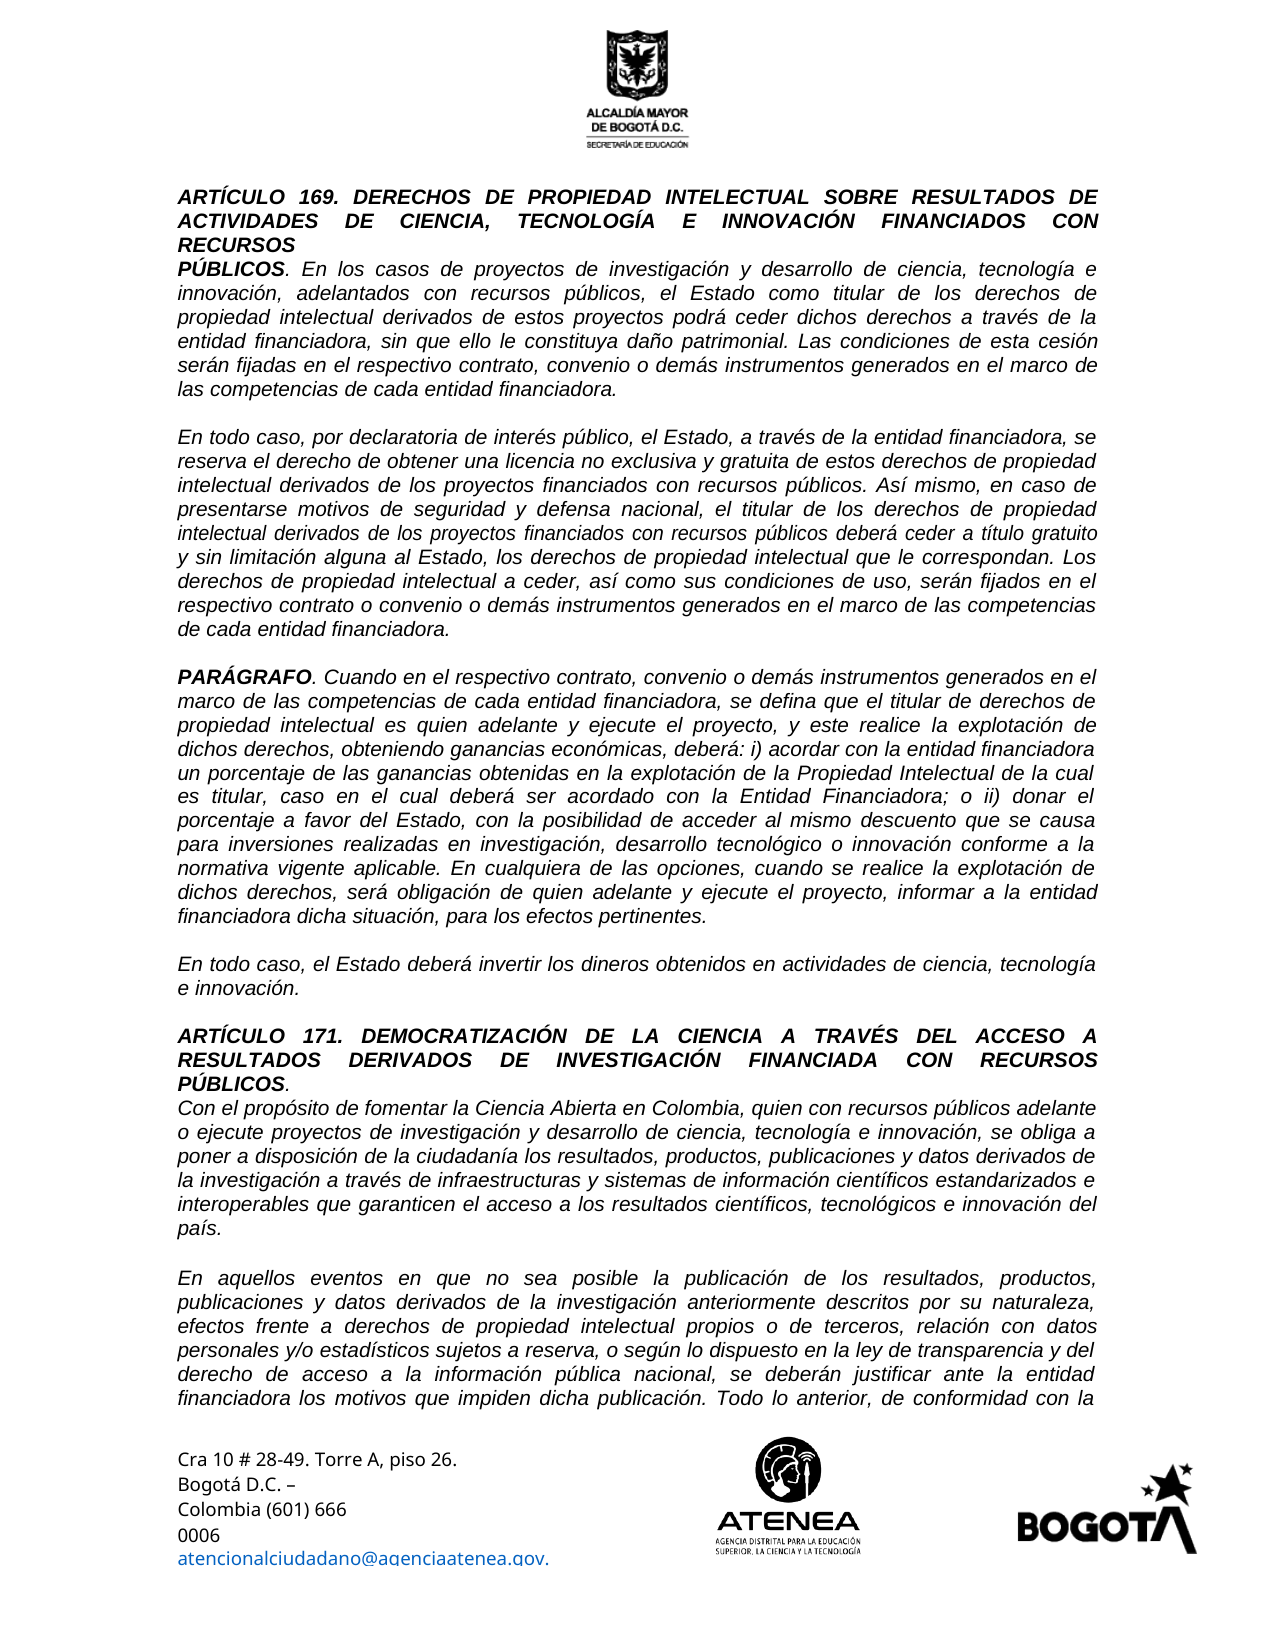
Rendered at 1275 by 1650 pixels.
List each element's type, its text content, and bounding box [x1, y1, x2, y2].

text ARTÍCULO 171. DEMOCRATIZACIÓN DE LA CIENCIA A TRAVÉS DEL ACCESO A RESULTADOS DERIVADOS DE INVESTIGACIÓN FINANCIADA CON RECURSOS PÚBLICOS. [177, 1024, 1098, 1096]
text PARÁGRAFO. Cuando en el respectivo contrato, convenio o demás instrumentos generados en el marco de las competencias de cada entidad financiadora, se defina que el titular de derechos de propiedad intelectual es quien adelante y ejecute el proyecto, y este realice la explotación de dichos derechos, obteniendo ganancias económicas, deberá: i) acordar con la entidad financiadora un porcentaje de las ganancias obtenidas en la explotación de la Propiedad Intelectual de la cual es titular, caso en el cual deberá ser acordado con la Entidad Financiadora; o ii) donar el porcentaje a favor del Estado, con la posibilidad de acceder al mismo descuento que se causa para inversiones realizadas en investigación, desarrollo tecnológico o innovación conforme a la normativa vigente aplicable. En cualquiera de las opciones, cuando se realice la explotación de dichos derechos, será obligación de quien adelante y ejecute el proyecto, informar a la entidad financiadora dicha situación, para los efectos pertinentes. [177, 664, 1098, 928]
text En todo caso, el Estado deberá invertir los dineros obtenidos en actividades de ciencia, tecnología e innovación. [177, 952, 1097, 1000]
text ARTÍCULO 169. DERECHOS DE PROPIEDAD INTELECTUAL SOBRE RESULTADOS DE ACTIVIDADES DE CIENCIA, TECNOLOGÍA E INNOVACIÓN FINANCIADOS CON RECURSOS [177, 185, 1098, 257]
picture [715, 1436, 861, 1555]
picture [586, 30, 690, 148]
text En todo caso, por declaratoria de interés público, el Estado, a través de la entidad financiadora, se reserva el derecho de obtener una licencia no exclusiva y gratuita de estos derechos de propiedad intelectual derivados de los proyectos financiados con recursos públicos. Así mismo, en caso de presentarse motivos de seguridad y defensa nacional, el titular de los derechos de propiedad intelectual derivados de los proyectos financiados con recursos públicos deberá ceder a título gratuito y sin limitación alguna al Estado, los derechos de propiedad intelectual que le correspondan. Los derechos de propiedad intelectual a ceder, así como sus condiciones de uso, serán fijados en el respectivo contrato o convenio o demás instrumentos generados en el marco de las competencias de cada entidad financiadora. [177, 425, 1098, 640]
picture [1017, 1462, 1198, 1554]
text PÚBLICOS. En los casos de proyectos de investigación y desarrollo de ciencia, tecnología e innovación, adelantados con recursos públicos, el Estado como titular de los derechos de propiedad intelectual derivados de estos proyectos podrá ceder dichos derechos a través de la entidad financiadora, sin que ello le constituya daño patrimonial. Las condiciones de esta cesión serán fijadas en el respectivo contrato, convenio o demás instrumentos generados en el marco de las competencias de cada entidad financiadora. [177, 257, 1098, 401]
text Con el propósito de fomentar la Ciencia Abierta en Colombia, quien con recursos públicos adelante o ejecute proyectos de investigación y desarrollo de ciencia, tecnología e innovación, se obliga a poner a disposición de la ciudadanía los resultados, productos, publicaciones y datos derivados de la investigación a través de infraestructuras y sistemas de información científicos estandarizados e interoperables que garanticen el acceso a los resultados científicos, tecnológicos e innovación del país. [177, 1096, 1098, 1239]
